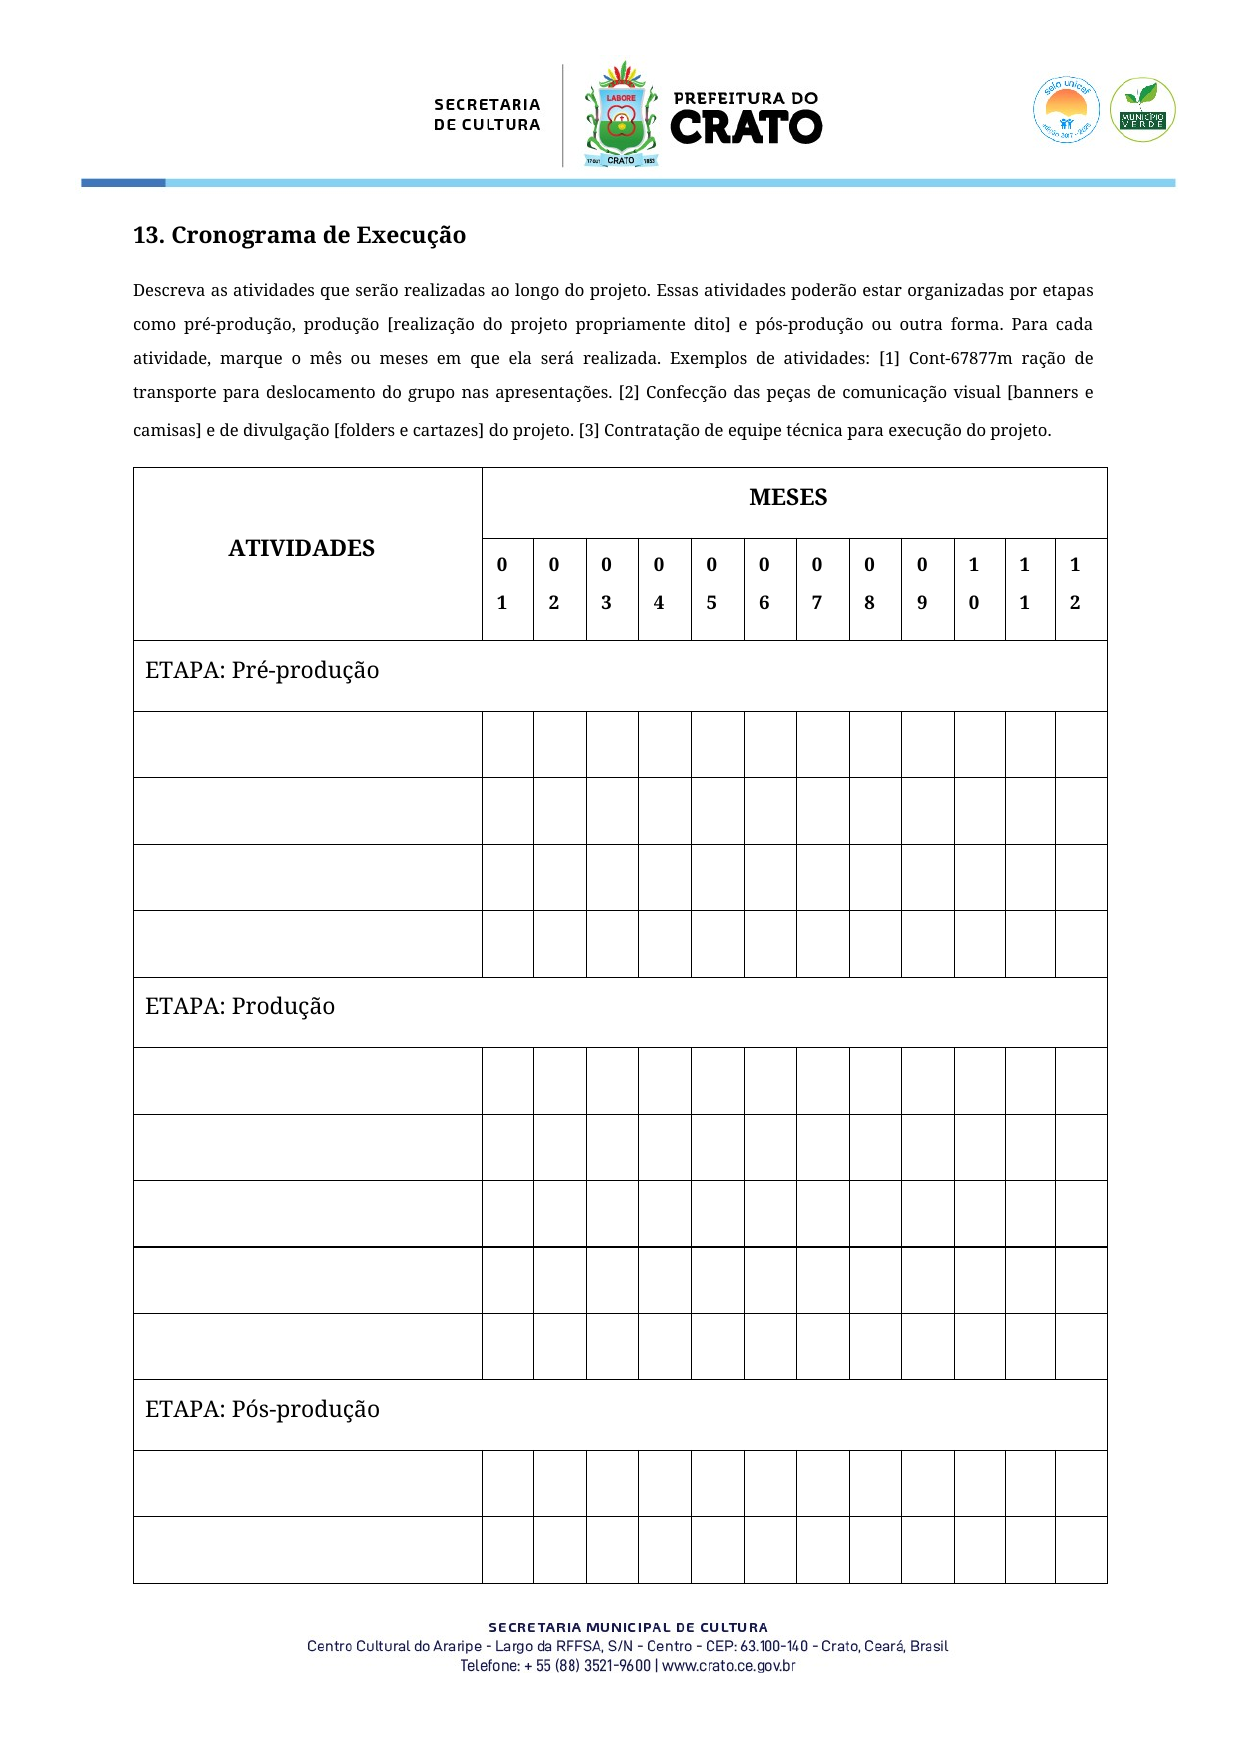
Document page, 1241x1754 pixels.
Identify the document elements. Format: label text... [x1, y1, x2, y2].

table_cell [534, 712, 586, 777]
picture [75, 55, 1179, 1673]
table_cell [745, 712, 796, 777]
table_cell 02 [534, 539, 586, 640]
table_cell [534, 1048, 586, 1113]
table_cell [850, 712, 901, 777]
table_cell [850, 1517, 901, 1583]
table_cell [692, 778, 744, 844]
table_cell [534, 1181, 586, 1246]
table_cell [692, 911, 744, 977]
table_cell 12 [1056, 539, 1107, 640]
table_cell [902, 712, 954, 777]
table_cell [850, 911, 901, 977]
table_cell [797, 1181, 849, 1246]
table_cell [639, 1517, 691, 1583]
table_cell [797, 778, 849, 844]
table_cell 04 [639, 539, 691, 640]
table_cell [692, 712, 744, 777]
table_cell [134, 712, 482, 777]
table_cell [587, 1517, 638, 1583]
table_cell 06 [745, 539, 796, 640]
table_cell [797, 911, 849, 977]
table_cell ETAPA: Pós-produção [134, 1380, 1107, 1450]
table_cell [587, 845, 638, 910]
table_cell [1006, 1115, 1055, 1180]
table_cell 08 [850, 539, 901, 640]
table_cell [955, 778, 1005, 844]
table_cell [692, 1314, 744, 1379]
table_cell [692, 1451, 744, 1516]
table_cell [639, 1248, 691, 1313]
table_cell [639, 1314, 691, 1379]
table_cell [587, 1248, 638, 1313]
table_cell [692, 1115, 744, 1180]
table_cell [850, 1314, 901, 1379]
table_cell [955, 1181, 1005, 1246]
table_cell [1056, 778, 1107, 844]
table_cell [902, 778, 954, 844]
table_cell [850, 778, 901, 844]
table_cell [745, 911, 796, 977]
table_cell 10 [955, 539, 1005, 640]
table_cell [692, 845, 744, 910]
table_cell [483, 1451, 533, 1516]
table_cell [902, 1181, 954, 1246]
table_cell [134, 1181, 482, 1246]
table_cell [745, 845, 796, 910]
table_cell [955, 911, 1005, 977]
table_cell [587, 1115, 638, 1180]
table_cell [797, 1314, 849, 1379]
table_cell [745, 1048, 796, 1113]
table_cell [850, 1451, 901, 1516]
table_cell [483, 778, 533, 844]
table_cell [902, 911, 954, 977]
table_cell [692, 1517, 744, 1583]
table_header ATIVIDADES [134, 468, 482, 640]
table_cell [587, 911, 638, 977]
table_cell ETAPA: Produção [134, 978, 1107, 1047]
table_cell [692, 1181, 744, 1246]
table_cell [639, 1451, 691, 1516]
table_cell [1006, 1517, 1055, 1583]
table_cell [134, 911, 482, 977]
text 13. Cronograma de Execução [133, 219, 1095, 251]
table_cell [745, 1314, 796, 1379]
table_cell [639, 1181, 691, 1246]
table_cell [134, 1248, 482, 1313]
table_cell [639, 778, 691, 844]
table_cell [134, 1048, 482, 1113]
table_cell [797, 1048, 849, 1113]
table_cell [850, 1115, 901, 1180]
table_cell [1056, 1048, 1107, 1113]
table_cell [902, 1451, 954, 1516]
table_cell [534, 1115, 586, 1180]
table_cell [1006, 1181, 1055, 1246]
table_cell [1006, 712, 1055, 777]
table_cell [639, 712, 691, 777]
table_cell [534, 1517, 586, 1583]
table_cell [483, 712, 533, 777]
table_cell [1006, 778, 1055, 844]
table_cell [587, 778, 638, 844]
table_cell [797, 1517, 849, 1583]
table_cell [1006, 911, 1055, 977]
table_cell [587, 1181, 638, 1246]
table_cell 09 [902, 539, 954, 640]
table_cell [902, 1314, 954, 1379]
table_cell [587, 1048, 638, 1113]
table_cell [483, 845, 533, 910]
table_cell [1056, 712, 1107, 777]
table_cell [483, 1314, 533, 1379]
table_cell [587, 712, 638, 777]
table_cell [134, 1517, 482, 1583]
table_cell [587, 1314, 638, 1379]
table_cell [1056, 911, 1107, 977]
table_cell [1006, 1451, 1055, 1516]
table_cell [955, 712, 1005, 777]
table_header MESES [483, 468, 1107, 537]
table_cell [850, 1048, 901, 1113]
table_cell 07 [797, 539, 849, 640]
table_cell [850, 845, 901, 910]
table_cell [134, 1451, 482, 1516]
table_cell [639, 1048, 691, 1113]
text Descreva as atividades que serão realizadas ao longo do projeto. Essas atividades poderão estar organizadas por etapas como pré-produção, produção [realização do projeto propriamente dito] e pós-produção ou outra forma. Para cada atividade, marque o mês ou meses em que ela será realizada. Exemplos de atividades: [1] Cont-67877m ração de transporte para deslocamento do grupo nas apresentações. [2] Confecção das peças de comunicação visual [banners e camisas] e de divulgação [folders e cartazes] do projeto. [3] Contratação de equipe técnica para execução do projeto. [133, 279, 1095, 442]
table_cell [483, 911, 533, 977]
table_cell [745, 1451, 796, 1516]
table_cell [955, 1451, 1005, 1516]
table_cell [1056, 1314, 1107, 1379]
table_cell [587, 1451, 638, 1516]
table_cell 03 [587, 539, 638, 640]
table_cell 05 [692, 539, 744, 640]
table_cell [134, 778, 482, 844]
table_cell ETAPA: Pré-produção [134, 641, 1107, 711]
table_cell [797, 1451, 849, 1516]
table_cell [797, 845, 849, 910]
table_cell [955, 1048, 1005, 1113]
table_cell [745, 778, 796, 844]
table_cell [134, 845, 482, 910]
table_cell [850, 1248, 901, 1313]
table_cell [902, 1115, 954, 1180]
table_cell [955, 1517, 1005, 1583]
table_cell [902, 1517, 954, 1583]
table_cell [534, 1451, 586, 1516]
table_cell [850, 1181, 901, 1246]
table_cell [797, 712, 849, 777]
table_cell [639, 1115, 691, 1180]
table_cell [902, 845, 954, 910]
table_cell [1056, 1181, 1107, 1246]
table_cell [1056, 1451, 1107, 1516]
table_cell [534, 778, 586, 844]
table_cell 11 [1006, 539, 1055, 640]
table_cell [134, 1314, 482, 1379]
table_cell [1006, 845, 1055, 910]
table_cell [745, 1115, 796, 1180]
table_cell [955, 1248, 1005, 1313]
table_cell [483, 1115, 533, 1180]
table_cell [134, 1115, 482, 1180]
table_cell [955, 1314, 1005, 1379]
table_cell [534, 911, 586, 977]
table_cell [1056, 1115, 1107, 1180]
table_cell [1056, 1517, 1107, 1583]
table_cell [692, 1248, 744, 1313]
table_cell [745, 1248, 796, 1313]
table_cell [483, 1048, 533, 1113]
table_cell [692, 1048, 744, 1113]
table_cell [797, 1248, 849, 1313]
table_cell [902, 1248, 954, 1313]
table_cell [1056, 1248, 1107, 1313]
table_cell [483, 1517, 533, 1583]
table_cell [483, 1181, 533, 1246]
table_cell [1006, 1314, 1055, 1379]
table_cell [1056, 845, 1107, 910]
table_cell [639, 911, 691, 977]
table_cell [902, 1048, 954, 1113]
table_cell [1006, 1048, 1055, 1113]
table_cell [745, 1181, 796, 1246]
table_cell [797, 1115, 849, 1180]
table_cell [955, 1115, 1005, 1180]
table_cell [955, 845, 1005, 910]
table_cell [534, 845, 586, 910]
table_cell [1006, 1248, 1055, 1313]
table_cell [483, 1248, 533, 1313]
table_cell [745, 1517, 796, 1583]
table_cell [534, 1248, 586, 1313]
table_cell [639, 845, 691, 910]
table_cell 01 [483, 539, 533, 640]
table_cell [534, 1314, 586, 1379]
